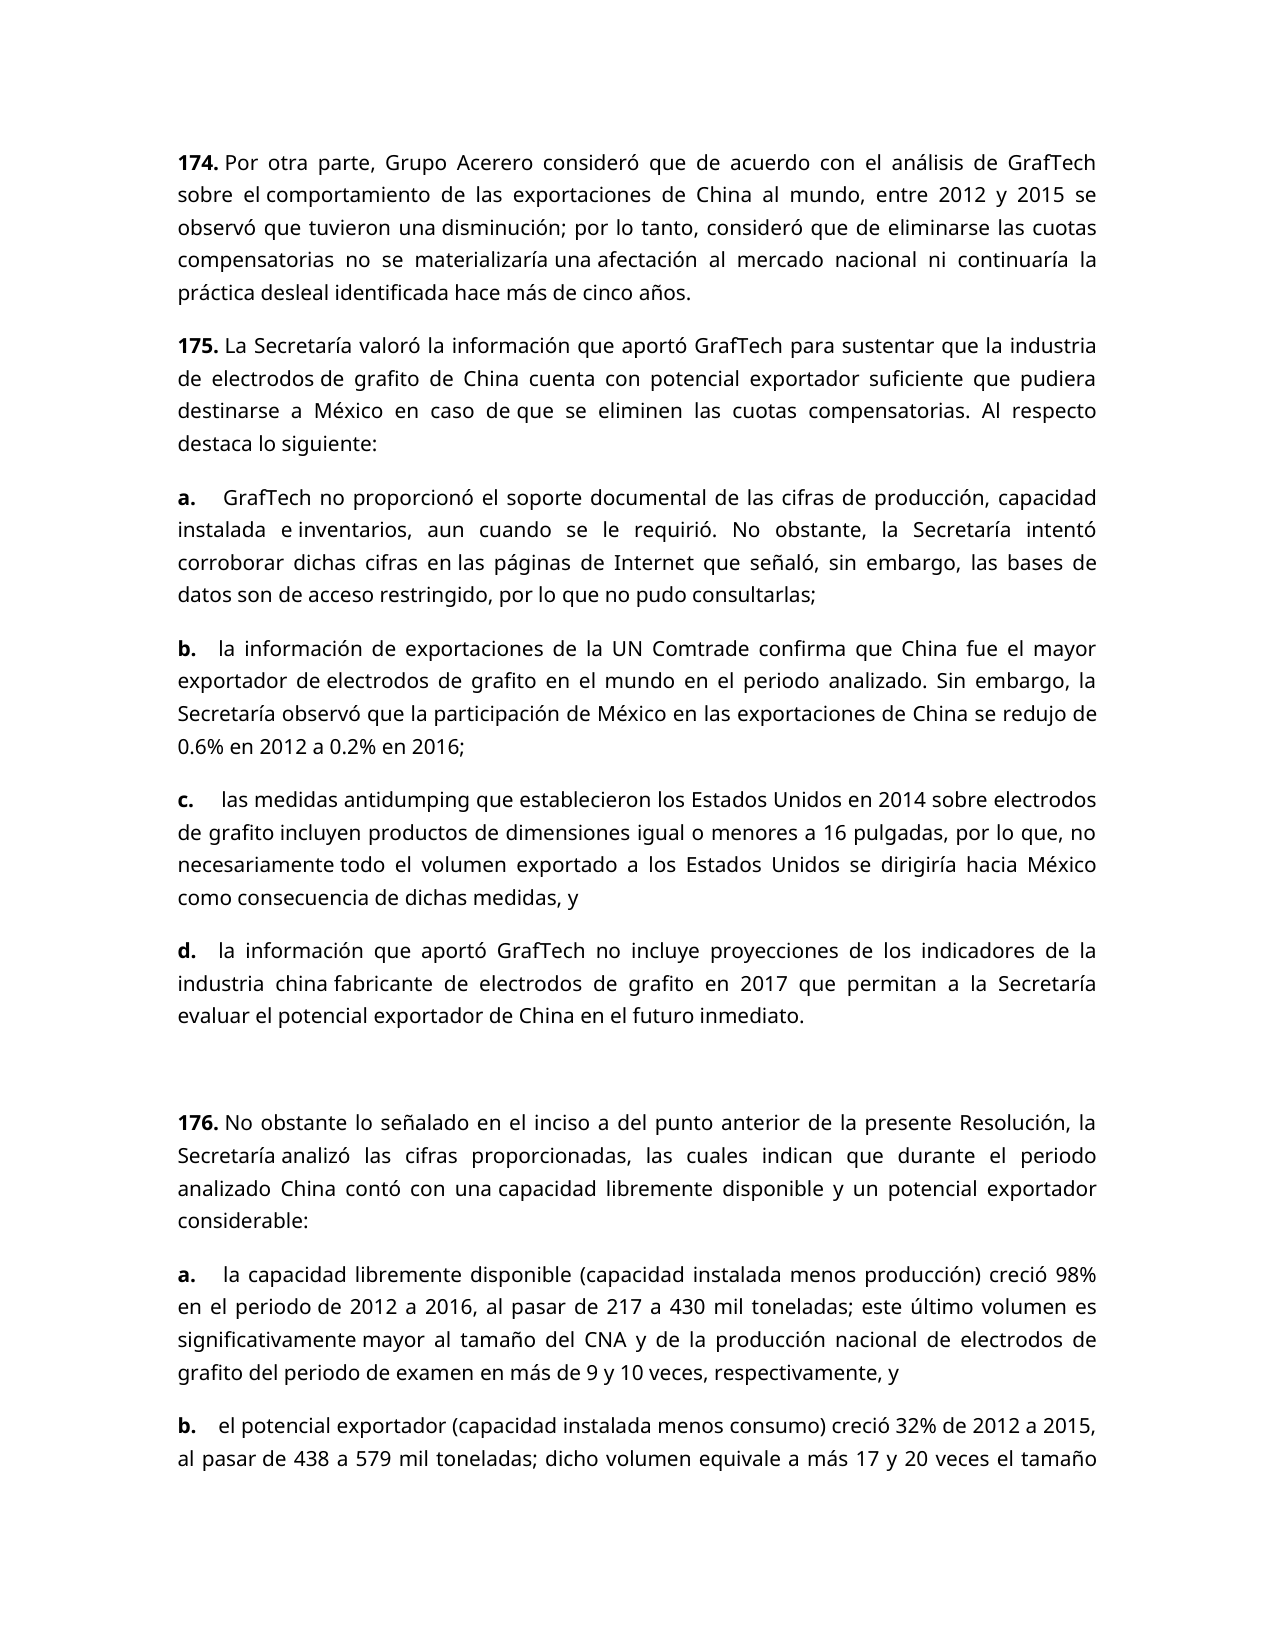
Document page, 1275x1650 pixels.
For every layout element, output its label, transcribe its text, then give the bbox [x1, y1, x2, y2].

text 176. No obstante lo señalado en el inciso a del punto anterior de la presente Resolución, la Secretaría analizó las cifras proporcionadas, las cuales indican que durante el periodo analizado China contó con una capacidad libremente disponible y un potencial exportador considerable: [177, 1108, 1098, 1235]
text a. GrafTech no proporcionó el soporte documental de las cifras de producción, capacidad instalada e inventarios, aun cuando se le requirió. No obstante, la Secretaría intentó corroborar dichas cifras en las páginas de Internet que señaló, sin embargo, las bases de datos son de acceso restringido, por lo que no pudo consultarlas; [177, 483, 1098, 609]
text a. la capacidad libremente disponible (capacidad instalada menos producción) creció 98% en el periodo de 2012 a 2016, al pasar de 217 a 430 mil toneladas; este último volumen es significativamente mayor al tamaño del CNA y de la producción nacional de electrodos de grafito del periodo de examen en más de 9 y 10 veces, respectivamente, y [177, 1260, 1098, 1386]
text 175. La Secretaría valoró la información que aportó GrafTech para sustentar que la industria de electrodos de grafito de China cuenta con potencial exportador suficiente que pudiera destinarse a México en caso de que se eliminen las cuotas compensatorias. Al respecto destaca lo siguiente: [177, 331, 1098, 458]
text c. las medidas antidumping que establecieron los Estados Unidos en 2014 sobre electrodos de grafito incluyen productos de dimensiones igual o menores a 16 pulgadas, por lo que, no necesariamente todo el volumen exportado a los Estados Unidos se dirigiría hacia México como consecuencia de dichas medidas, y [177, 785, 1098, 911]
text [177, 1411, 1098, 1472]
text 174. Por otra parte, Grupo Acerero consideró que de acuerdo con el análisis de GrafTech sobre el comportamiento de las exportaciones de China al mundo, entre 2012 y 2015 se observó que tuvieron una disminución; por lo tanto, consideró que de eliminarse las cuotas compensatorias no se materializaría una afectación al mercado nacional ni continuaría la práctica desleal identificada hace más de cinco años. [177, 148, 1098, 306]
text d. la información que aportó GrafTech no incluye proyecciones de los indicadores de la industria china fabricante de electrodos de grafito en 2017 que permitan a la Secretaría evaluar el potencial exportador de China en el futuro inmediato. [177, 936, 1098, 1030]
text b. la información de exportaciones de la UN Comtrade confirma que China fue el mayor exportador de electrodos de grafito en el mundo en el periodo analizado. Sin embargo, la Secretaría observó que la participación de México en las exportaciones de China se redujo de 0.6% en 2012 a 0.2% en 2016; [177, 634, 1098, 760]
